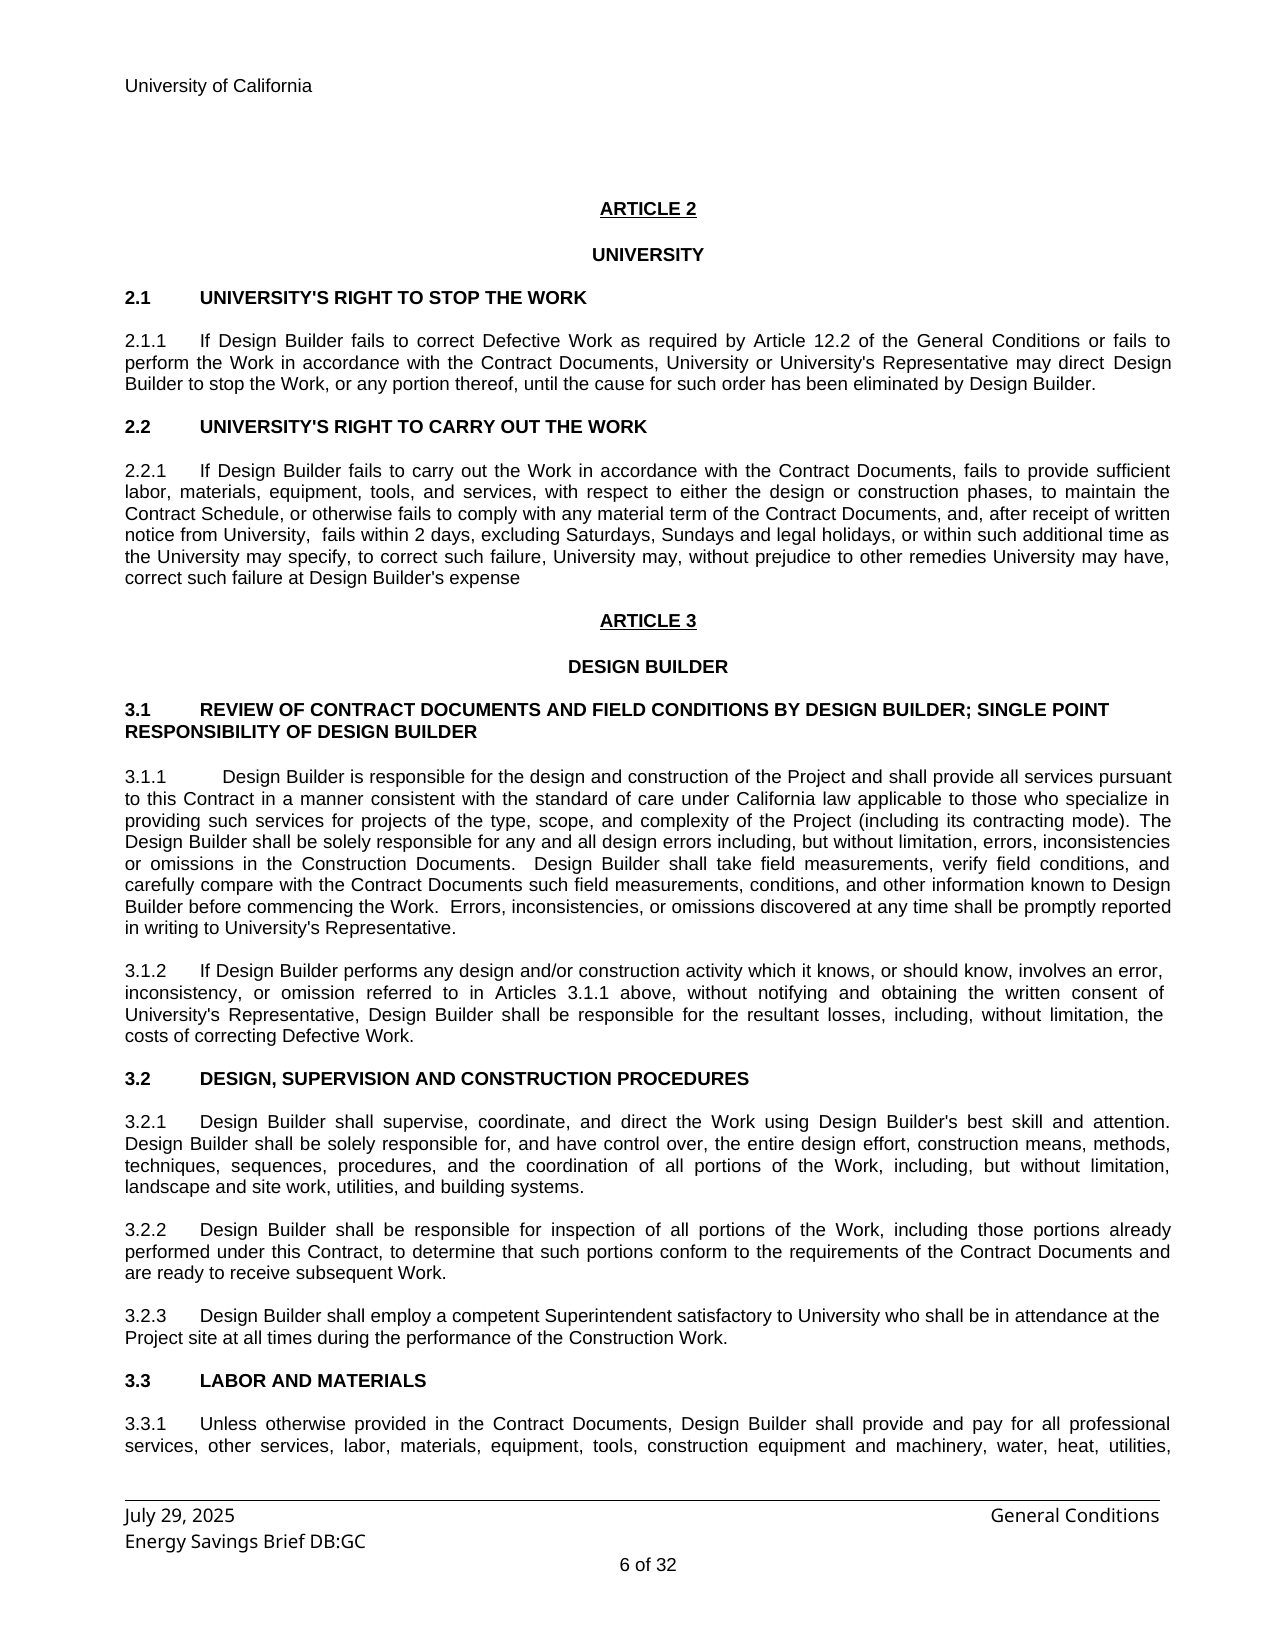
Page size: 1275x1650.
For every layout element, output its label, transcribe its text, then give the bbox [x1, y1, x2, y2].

text UNIVERSITY [124, 244, 1171, 265]
text 2.1 UNIVERSITY'S RIGHT TO STOP THE WORK [124, 287, 1171, 308]
text 2.2 UNIVERSITY'S RIGHT TO CARRY OUT THE WORK [124, 416, 1171, 438]
text 3.1.2 If Design Builder performs any design and/or construction activity which it knows, or should know, involves an error, inconsistency, or omission referred to in Articles 3.1.1 above, without notifying and obtaining the written consent of University's Representative, Design Builder shall be responsible for the resultant losses, including, without limitation, the costs of correcting Defective Work. [124, 960, 1164, 1047]
text 3.2.1 Design Builder shall supervise, coordinate, and direct the Work using Design Builder's best skill and attention. Design Builder shall be solely responsible for, and have control over, the entire design effort, construction means, methods, techniques, sequences, procedures, and the coordination of all portions of the Work, including, but without limitation, landscape and site work, utilities, and building systems. [124, 1111, 1171, 1197]
text 3.1.1 Design Builder is responsible for the design and construction of the Project and shall provide all services pursuant to this Contract in a manner consistent with the standard of care under California law applicable to those who specialize in providing such services for projects of the type, scope, and complexity of the Project (including its contracting mode). The Design Builder shall be solely responsible for any and all design errors including, but without limitation, errors, inconsistencies or omissions in the Construction Documents. Design Builder shall take field measurements, verify field conditions, and carefully compare with the Contract Documents such field measurements, conditions, and other information known to Design Builder before commencing the Work. Errors, inconsistencies, or omissions discovered at any time shall be promptly reported in writing to University's Representative. [124, 766, 1171, 939]
text DESIGN BUILDER [124, 656, 1171, 677]
text 3.1 REVIEW OF CONTRACT DOCUMENTS AND FIELD CONDITIONS BY DESIGN BUILDER; SINGLE POINT RESPONSIBILITY OF DESIGN BUILDER [124, 699, 1171, 742]
text 3.3 LABOR AND MATERIALS [124, 1370, 1146, 1392]
text 2.1.1 If Design Builder fails to correct Defective Work as required by Article 12.2 of the General Conditions or fails to perform the Work in accordance with the Contract Documents, University or University's Representative may direct Design Builder to stop the Work, or any portion thereof, until the cause for such order has been eliminated by Design Builder. [124, 330, 1171, 395]
subtitle ARTICLE 2 [124, 198, 1171, 220]
text 2.2.1 If Design Builder fails to carry out the Work in accordance with the Contract Documents, fails to provide sufficient labor, materials, equipment, tools, and services, with respect to either the design or construction phases, to maintain the Contract Schedule, or otherwise fails to comply with any material term of the Contract Documents, and, after receipt of written notice from University, fails within 2 days, excluding Saturdays, Sundays and legal holidays, or within such additional time as the University may specify, to correct such failure, University may, without prejudice to other remedies University may have, correct such failure at Design Builder's expense [124, 459, 1171, 589]
text 3.2.2 Design Builder shall be responsible for inspection of all portions of the Work, including those portions already performed under this Contract, to determine that such portions conform to the requirements of the Contract Documents and are ready to receive subsequent Work. [124, 1219, 1171, 1284]
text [124, 1413, 1171, 1456]
text 3.2 DESIGN, SUPERVISION AND CONSTRUCTION PROCEDURES [124, 1068, 1171, 1090]
subtitle ARTICLE 3 [124, 610, 1171, 632]
text 3.2.3 Design Builder shall employ a competent Superintendent satisfactory to University who shall be in attendance at the Project site at all times during the performance of the Construction Work. [124, 1305, 1171, 1348]
